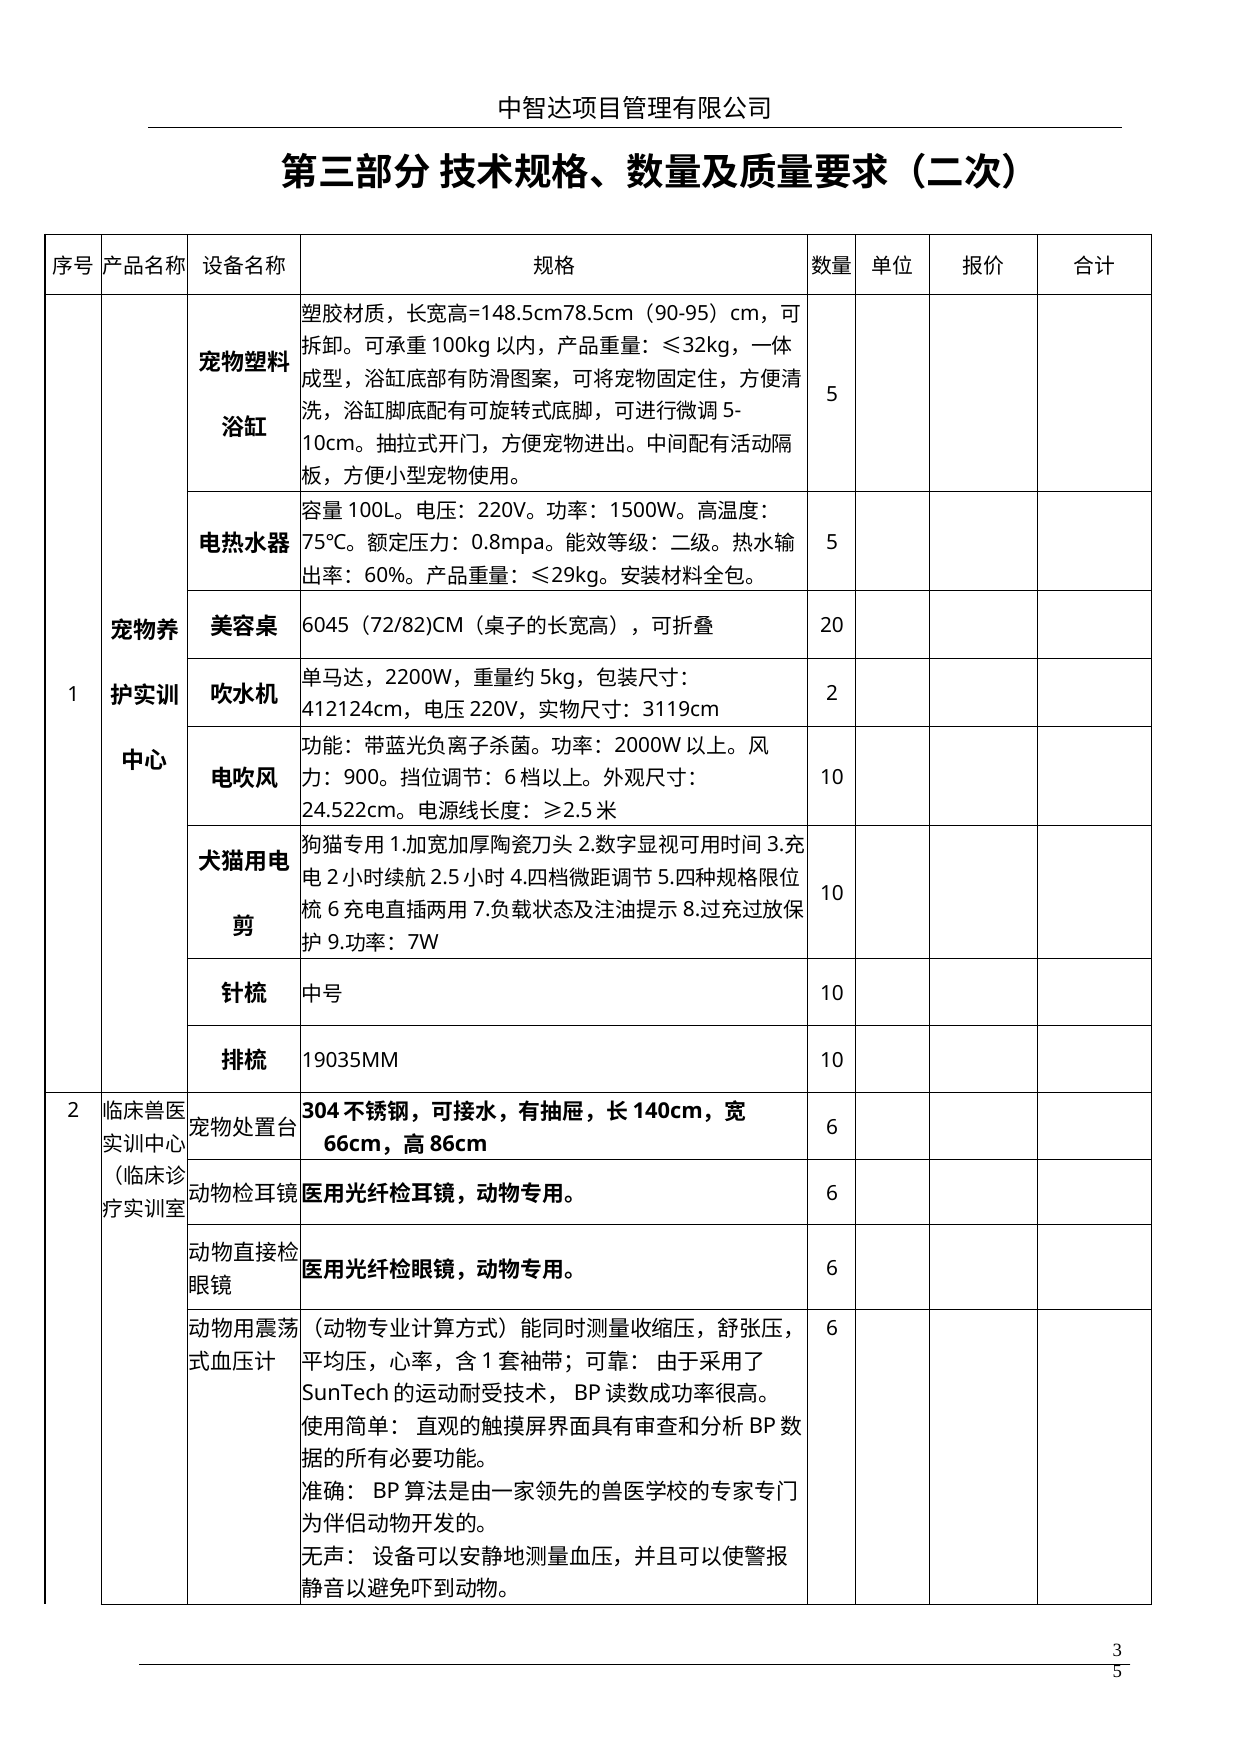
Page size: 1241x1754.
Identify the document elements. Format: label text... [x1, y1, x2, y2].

table_cell 美容桌 [188, 591, 300, 657]
table_cell [1038, 1310, 1151, 1603]
table_cell [930, 295, 1037, 491]
table_cell 狗猫专用1.加宽加厚陶瓷刀头 2.数字显视可用时间 3.充电2小时续航2.5小时 4.四档微距调节 5.四种规格限位梳 6充电直插两用 7.负载状态及注油提示 8.过充过放保护 9.功率：7W [301, 826, 807, 957]
table_cell [930, 727, 1037, 825]
table_cell [856, 826, 929, 957]
table_cell [856, 659, 929, 726]
table_cell [1038, 1026, 1151, 1092]
table_cell 医用光纤检耳镜，动物专用。 [301, 1160, 807, 1224]
table_cell [930, 1093, 1037, 1159]
table_header 设备名称 [188, 235, 300, 294]
table_cell 犬猫用电剪 [188, 826, 300, 957]
table_cell 10 [808, 959, 855, 1024]
table_cell [1038, 727, 1151, 825]
table_cell [1038, 1160, 1151, 1224]
table_cell 容量100L。电压：220V。功率：1500W。高温度：75℃。额定压力：0.8mpa。能效等级：二级。热水输出率：60%。产品重量：≤29kg。安装材料全包。 [301, 492, 807, 590]
table_cell [930, 1310, 1037, 1603]
table_cell 塑胶材质，长宽高=148.5cm78.5cm（90-95）cm，可拆卸。可承重100kg以内，产品重量：≤32kg，一体成型，浴缸底部有防滑图案，可将宠物固定住，方便清洗，浴缸脚底配有可旋转式底脚，可进行微调5-10cm。抽拉式开门，方便宠物进出。中间配有活动隔板，方便小型宠物使用。 [301, 295, 807, 491]
table_cell [930, 591, 1037, 657]
table_cell [856, 492, 929, 590]
table_cell 针梳 [188, 959, 300, 1024]
table_header 规格 [301, 235, 807, 294]
table_cell 19035MM [301, 1026, 807, 1092]
table_cell 10 [808, 727, 855, 825]
table_cell [856, 1093, 929, 1159]
table_cell 中号 [301, 959, 807, 1024]
table_cell [1038, 659, 1151, 726]
table_cell [930, 959, 1037, 1024]
table_cell [856, 1310, 929, 1603]
table_cell [930, 659, 1037, 726]
table_cell [1038, 959, 1151, 1024]
table_cell [856, 295, 929, 491]
table_cell 1 [46, 295, 101, 1092]
table_cell 6 [808, 1160, 855, 1224]
table_cell 2 [808, 659, 855, 726]
table_cell 5 [808, 492, 855, 590]
table_cell [856, 591, 929, 657]
list 技术规格、数量及质量要求（二次） [148, 136, 1122, 201]
table_cell [930, 1026, 1037, 1092]
table_cell [856, 727, 929, 825]
table_cell 电吹风 [188, 727, 300, 825]
table_cell [1038, 492, 1151, 590]
table_cell 6045（72/82)CM（桌子的长宽高），可折叠 [301, 591, 807, 657]
table_cell 6 [808, 1093, 855, 1159]
table_header 数量 [808, 235, 855, 294]
table_cell 20 [808, 591, 855, 657]
table_cell 电热水器 [188, 492, 300, 590]
table_cell 宠物处置台 [188, 1093, 300, 1159]
table_cell 宠物塑料浴缸 [188, 295, 300, 491]
table_cell 10 [808, 826, 855, 957]
table_header 序号 [46, 235, 101, 294]
table_header 报价 [930, 235, 1037, 294]
table_cell 10 [808, 1026, 855, 1092]
table_cell 排梳 [188, 1026, 300, 1092]
table_cell [930, 492, 1037, 590]
table_cell 吹水机 [188, 659, 300, 726]
table_cell 304不锈钢，可接水，有抽屉，长140cm，宽66cm，高86cm [301, 1093, 807, 1159]
table_cell 动物直接检眼镜 [188, 1225, 300, 1309]
table_cell [856, 1160, 929, 1224]
table_cell [1038, 591, 1151, 657]
table_header 产品名称 [102, 235, 187, 294]
table_cell 宠物养护实训中心 [102, 295, 187, 1092]
table_cell [856, 1026, 929, 1092]
table_cell 动物用震荡式血压计 [188, 1310, 300, 1603]
table_cell [856, 959, 929, 1024]
table_cell [1038, 295, 1151, 491]
table_cell 6 [808, 1225, 855, 1309]
table_cell 6 [808, 1310, 855, 1603]
table_cell 2 [46, 1093, 101, 1603]
table_cell [1038, 1225, 1151, 1309]
table_cell 医用光纤检眼镜，动物专用。 [301, 1225, 807, 1309]
table_header 单位 [856, 235, 929, 294]
table_cell 动物检耳镜 [188, 1160, 300, 1224]
table_header 合计 [1038, 235, 1151, 294]
table_cell [930, 1160, 1037, 1224]
table_cell [1038, 826, 1151, 957]
table_cell 5 [808, 295, 855, 491]
table_cell 功能：带蓝光负离子杀菌。功率：2000W以上。风力：900。挡位调节：6档以上。外观尺寸：24.522cm。电源线长度：≥2.5米 [301, 727, 807, 825]
table_cell [930, 826, 1037, 957]
table_cell 单马达，2200W，重量约5kg，包装尺寸：412124cm，电压220V，实物尺寸：3119cm [301, 659, 807, 726]
table_cell [1038, 1093, 1151, 1159]
table_cell [856, 1225, 929, 1309]
table_cell [930, 1225, 1037, 1309]
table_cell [301, 1310, 807, 1603]
table_cell 临床兽医实训中心（临床诊疗实训室 [102, 1093, 187, 1603]
